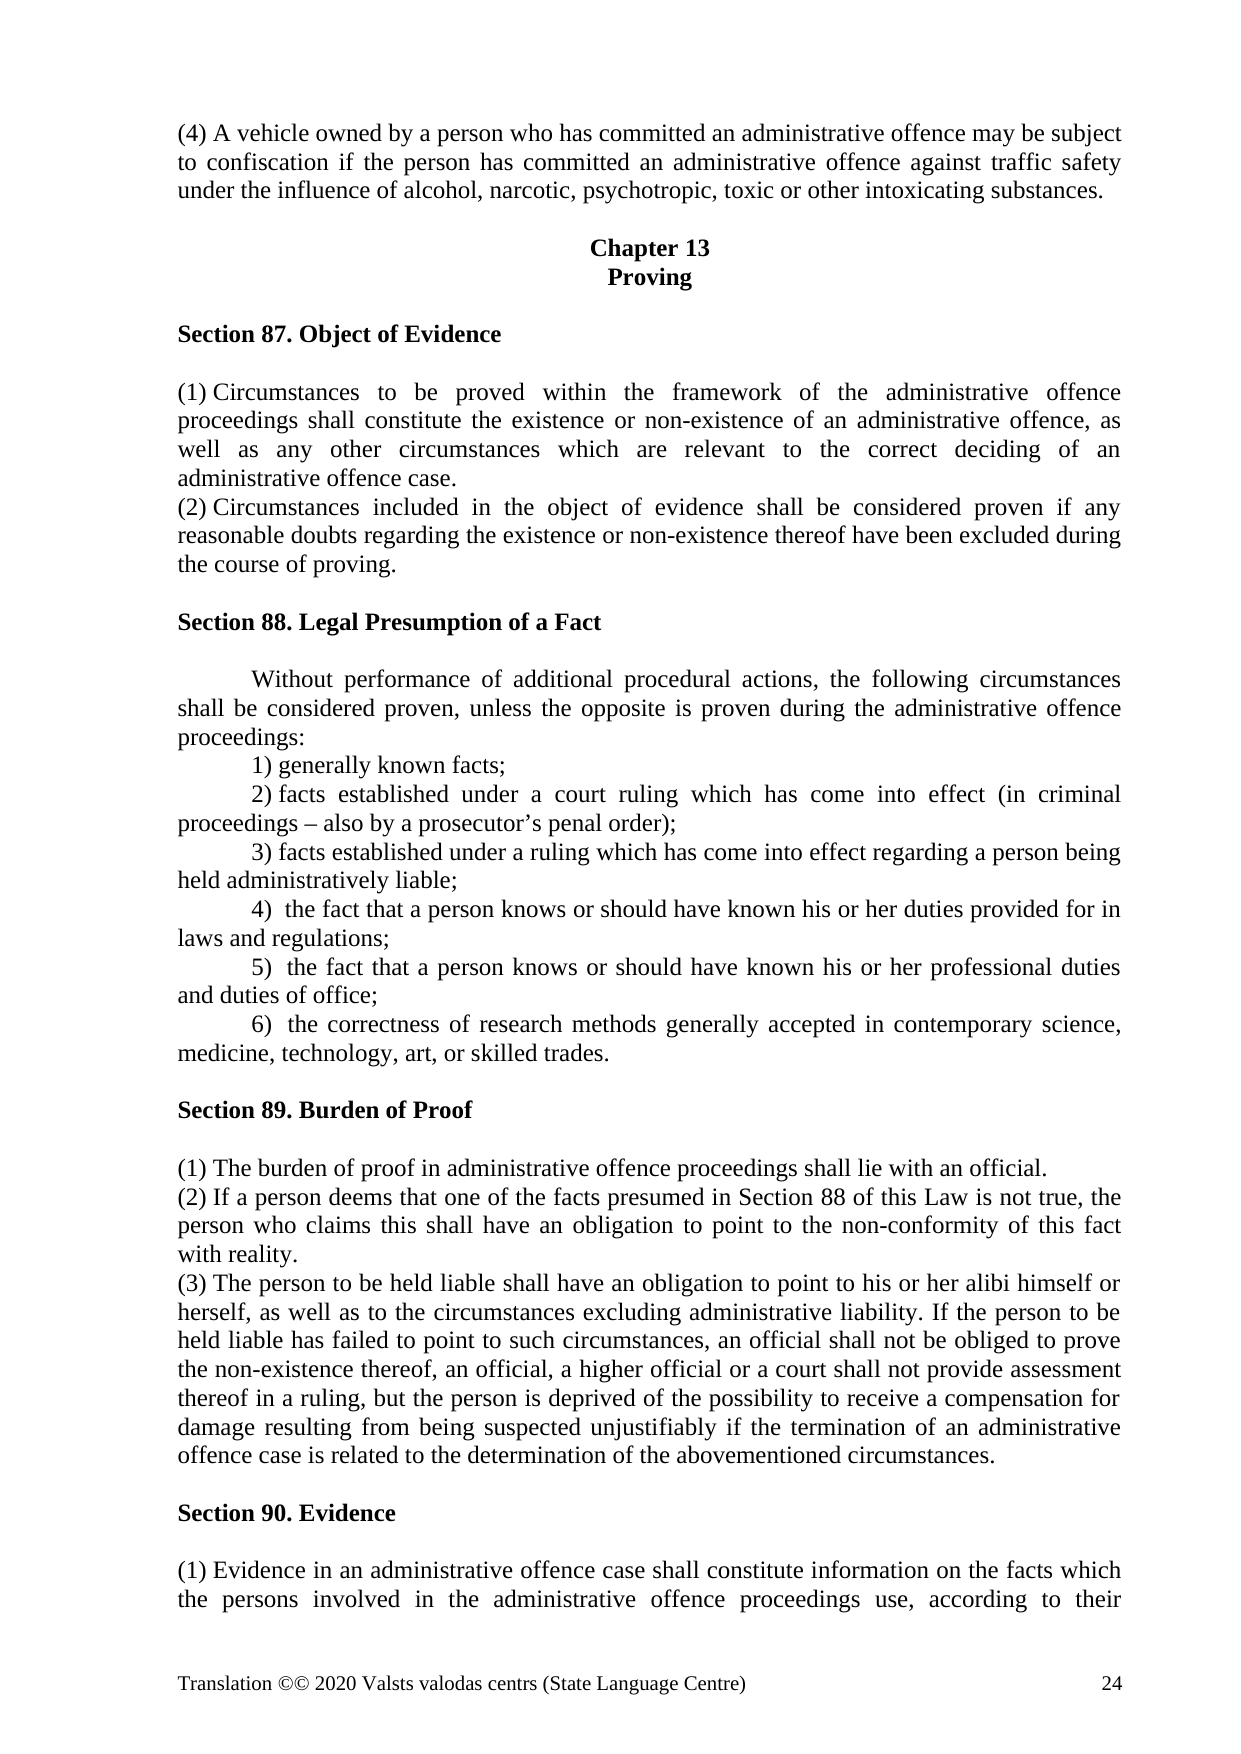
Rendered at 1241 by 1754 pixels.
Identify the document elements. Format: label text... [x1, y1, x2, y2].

text Proving [177, 262, 1122, 291]
text Chapter 13 [177, 233, 1122, 262]
text Section 87. Object of Evidence [177, 319, 1122, 348]
text 1) generally known facts; [177, 751, 1122, 779]
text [177, 1556, 1122, 1613]
text 6) the correctness of research methods generally accepted in contemporary science, medicine, technology, art, or skilled trades. [177, 1009, 1122, 1067]
text 4) the fact that a person knows or should have known his or her duties provided for in laws and regulations; [177, 894, 1122, 952]
text Section 88. Legal Presumption of a Fact [177, 607, 1122, 636]
text (2) If a person deems that one of the facts presumed in Section 88 of this Law is not true, the person who claims this shall have an obligation to point to the non-conformity of this fact with reality. [177, 1182, 1122, 1268]
text (4) A vehicle owned by a person who has committed an administrative offence may be subject to confiscation if the person has committed an administrative offence against traffic safety under the influence of alcohol, narcotic, psychotropic, toxic or other intoxicating substances. [177, 118, 1122, 204]
text 3) facts established under a ruling which has come into effect regarding a person being held administratively liable; [177, 837, 1122, 894]
text Without performance of additional procedural actions, the following circumstances shall be considered proven, unless the opposite is proven during the administrative offence proceedings: [177, 664, 1122, 751]
text Section 89. Burden of Proof [177, 1096, 1122, 1124]
text (3) The person to be held liable shall have an obligation to point to his or her alibi himself or herself, as well as to the circumstances excluding administrative liability. If the person to be held liable has failed to point to such circumstances, an official shall not be obliged to prove the non-existence thereof, an official, a higher official or a court shall not provide assessment thereof in a ruling, but the person is deprived of the possibility to receive a compensation for damage resulting from being suspected unjustifiably if the termination of an administrative offence case is related to the determination of the abovementioned circumstances. [177, 1268, 1122, 1469]
text (2) Circumstances included in the object of evidence shall be considered proven if any reasonable doubts regarding the existence or non-existence thereof have been excluded during the course of proving. [177, 492, 1122, 578]
text 5) the fact that a person knows or should have known his or her professional duties and duties of office; [177, 952, 1122, 1009]
text (1) The burden of proof in administrative offence proceedings shall lie with an official. [177, 1153, 1122, 1182]
text 2) facts established under a court ruling which has come into effect (in criminal proceedings – also by a prosecutor’s penal order); [177, 779, 1122, 837]
text (1) Circumstances to be proved within the framework of the administrative offence proceedings shall constitute the existence or non-existence of an administrative offence, as well as any other circumstances which are relevant to the correct deciding of an administrative offence case. [177, 377, 1122, 492]
text Section 90. Evidence [177, 1498, 1122, 1527]
